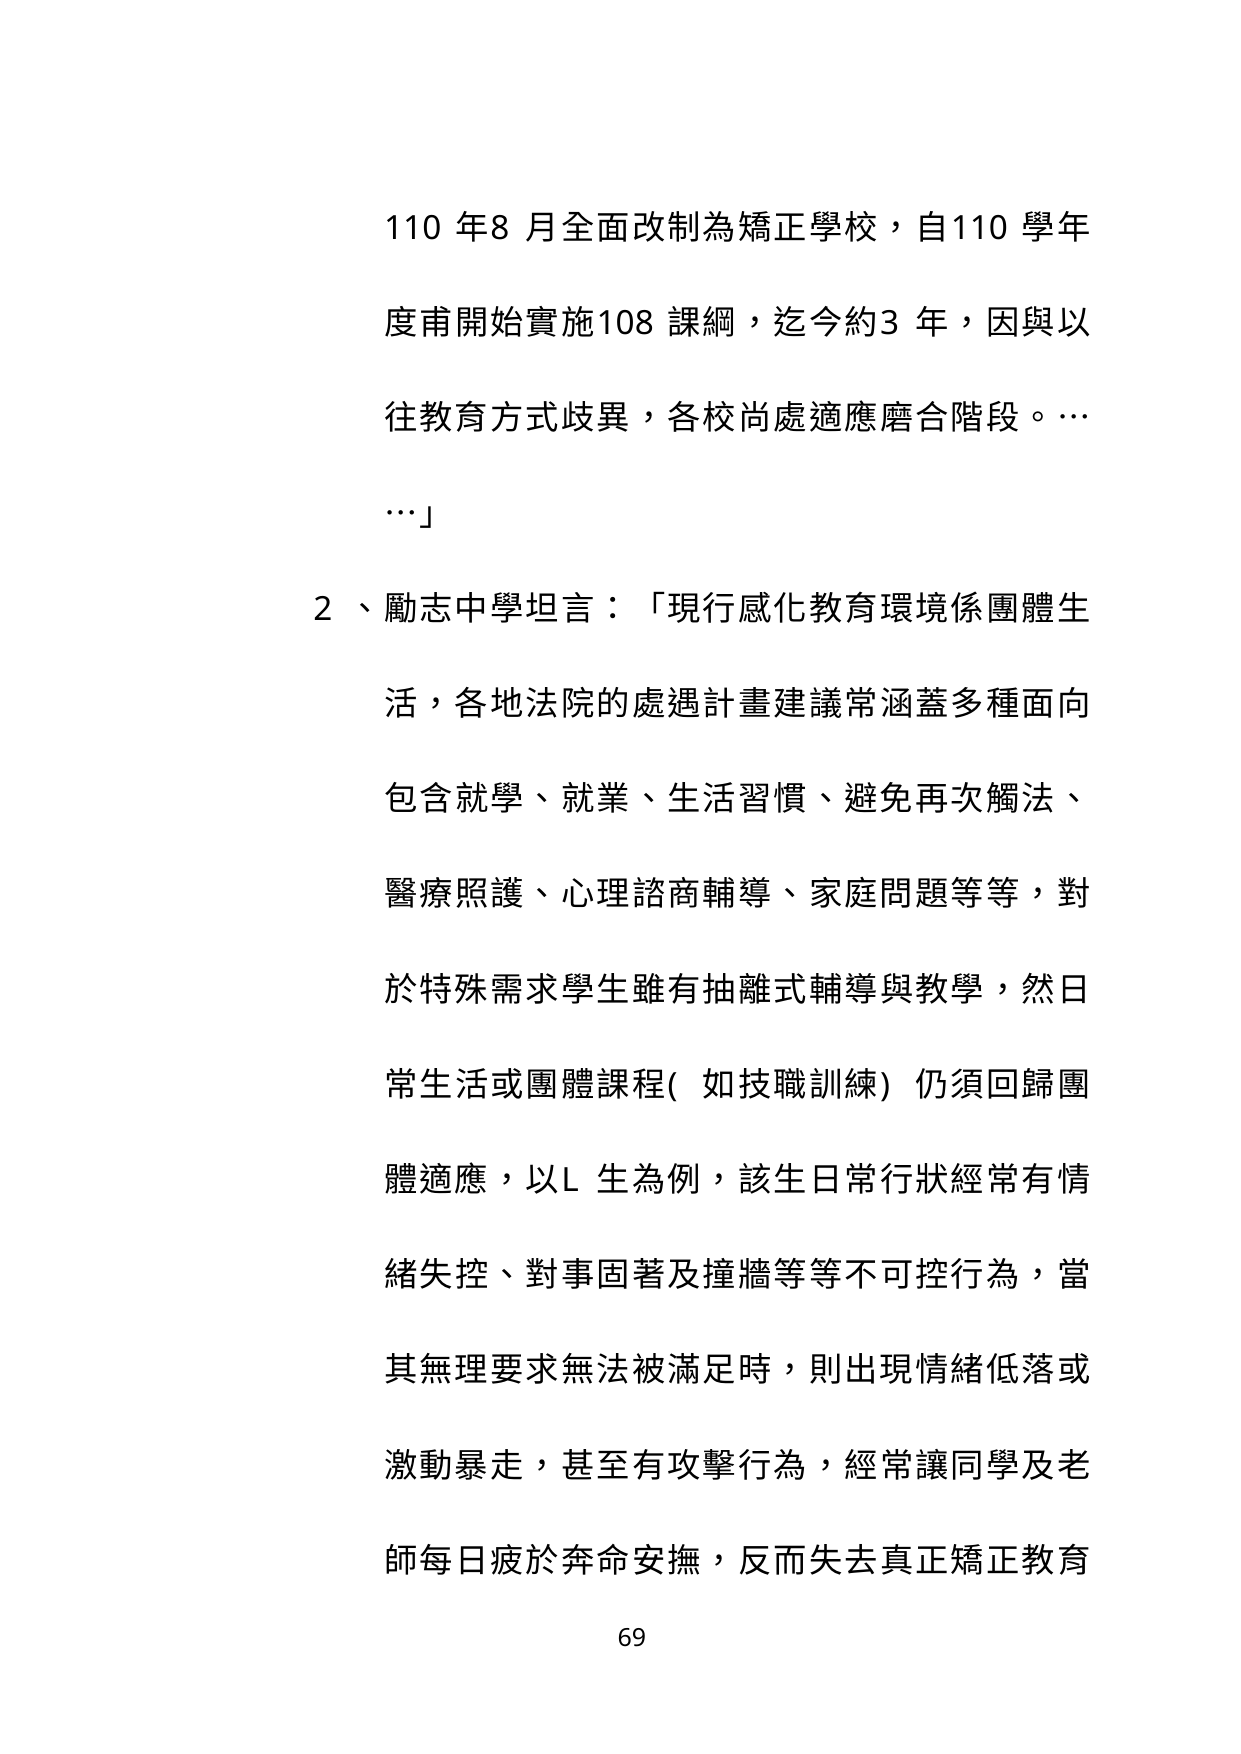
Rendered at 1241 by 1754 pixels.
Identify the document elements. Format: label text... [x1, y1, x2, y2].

subtitle 法務部於本院約詢說明指出：「少年輔育院於110年8月全面改制為矯正學校，自110學年度甫開始實施108課綱，迄今約3年，因與以往教育方式歧異，各校尚處適應磨合階段。……」 [296, 177, 1092, 558]
